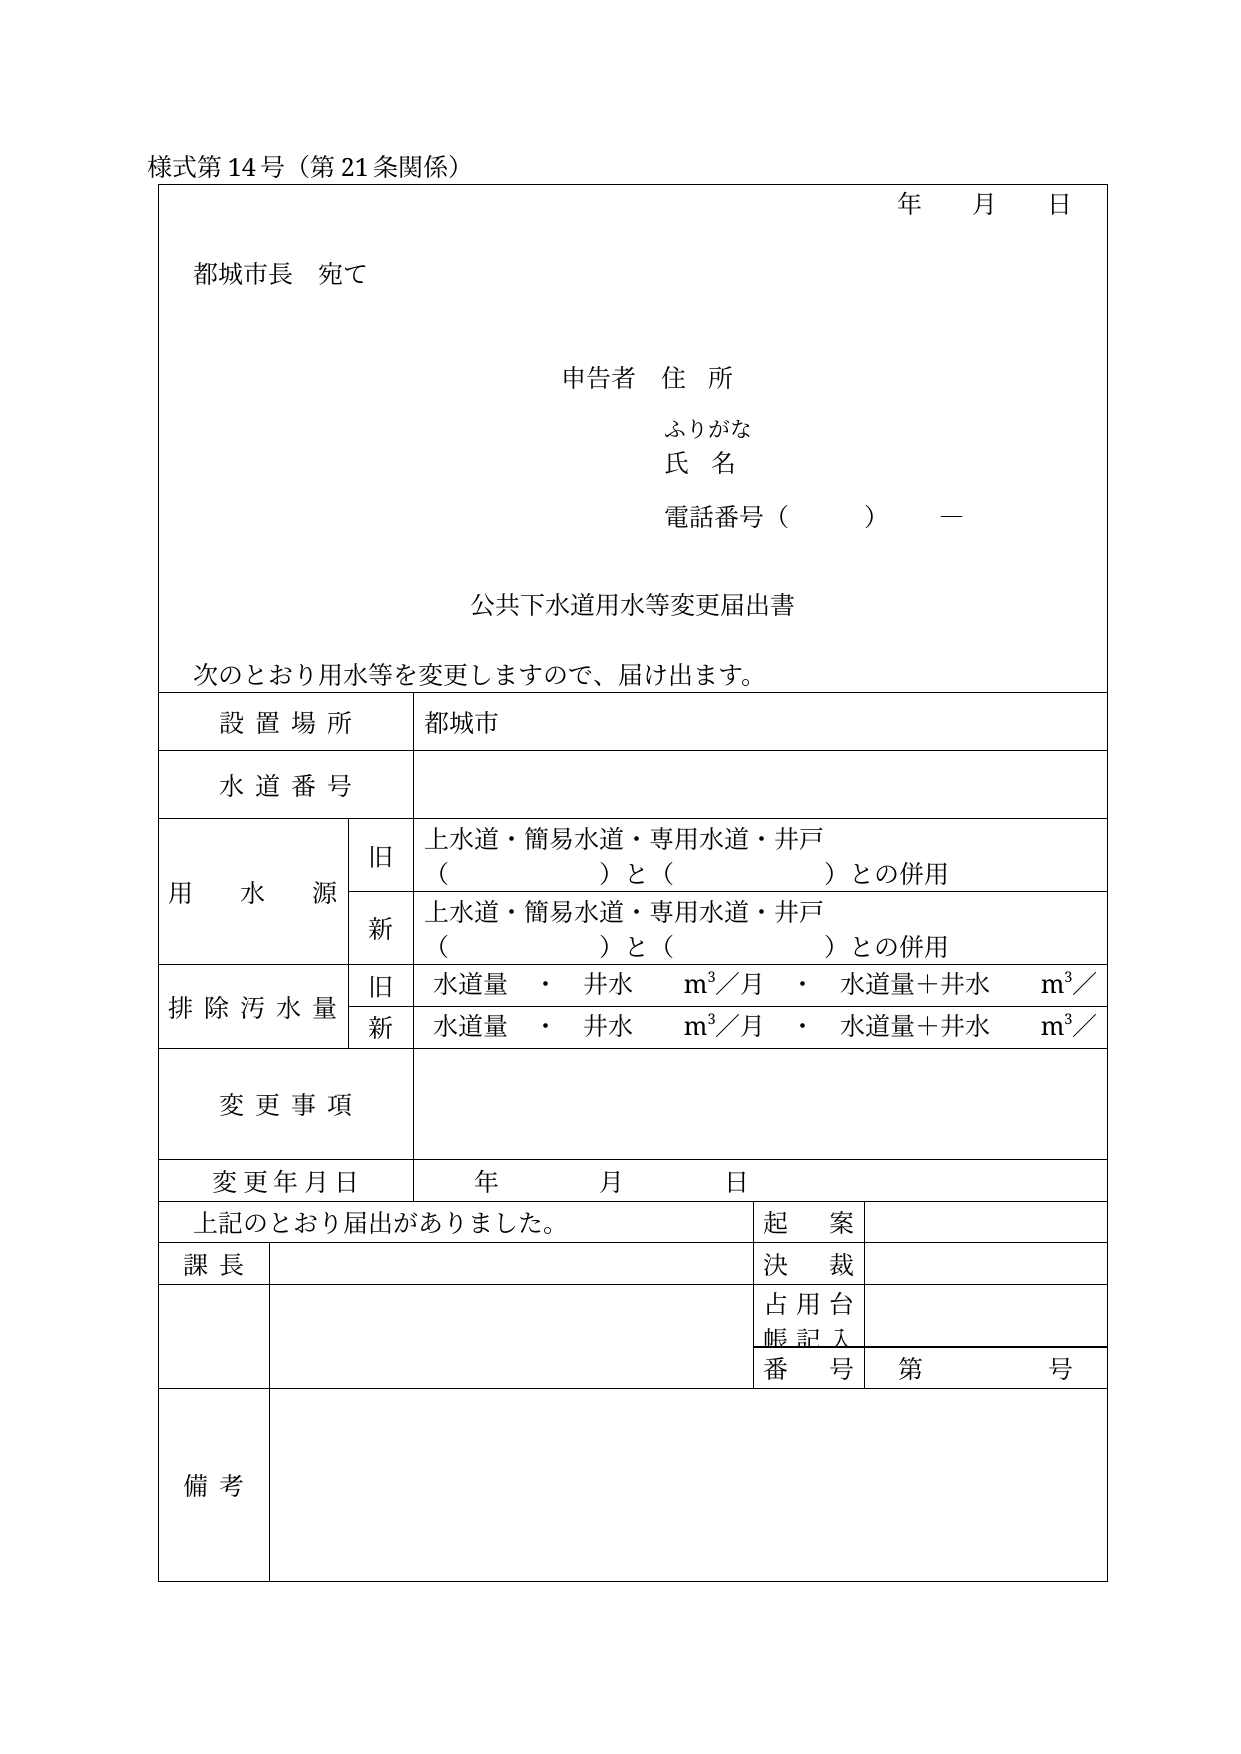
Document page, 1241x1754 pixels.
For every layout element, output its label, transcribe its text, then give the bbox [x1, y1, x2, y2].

table_cell 占用台帳記入 [754, 1285, 864, 1346]
table_cell [270, 1285, 753, 1388]
table_header 年 月 日 都城市長 宛て 申告者 住所 ふりがな 氏名 電話番号（ ） ― 公共下水道用水等変更届出書 次のとおり用水等を変更しますので、届け出ます。 [159, 185, 1107, 692]
table_cell 排除汚水量 [159, 965, 348, 1047]
table_cell 都城市 [414, 693, 1107, 749]
table_cell 上水道・簡易水道・専用水道・井戸 （ ）と（ ）との併用 [414, 819, 1107, 891]
table_cell [414, 751, 1107, 818]
table_cell [270, 1243, 753, 1284]
table_cell 第 号 [865, 1348, 1107, 1388]
table_cell [865, 1202, 1107, 1242]
table_cell 変更事項 [159, 1049, 413, 1159]
table_cell 変更年月日 [159, 1160, 413, 1201]
table_cell 備考 [159, 1389, 269, 1581]
table_cell 新 [349, 1007, 413, 1047]
table_cell 上記のとおり届出がありました。 [159, 1202, 753, 1242]
table_cell 年 月 日 [414, 1160, 1107, 1201]
table_cell 旧 [349, 819, 413, 891]
table_cell [414, 1049, 1107, 1159]
table_cell 上水道・簡易水道・専用水道・井戸 （ ）と（ ）との併用 [414, 892, 1107, 964]
table_cell [865, 1285, 1107, 1346]
table_cell 決裁 [754, 1243, 864, 1284]
table_cell 用水源 [159, 819, 348, 964]
table_cell 水道番号 [159, 751, 413, 818]
table_cell 新 [349, 892, 413, 964]
table_cell 番号 [754, 1348, 864, 1388]
table_cell 設置場所 [159, 693, 413, 749]
table_cell 課長 [159, 1243, 269, 1284]
table_cell [159, 1285, 269, 1388]
table_cell 水道量 ・ 井水 m3／月 ・ 水道量＋井水 m3／月 [414, 1007, 1107, 1047]
table_cell 起案 [754, 1202, 864, 1242]
table_cell [270, 1389, 1107, 1581]
table_cell 水道量 ・ 井水 m3／月 ・ 水道量＋井水 m3／月 [414, 965, 1107, 1006]
table_cell [865, 1243, 1107, 1284]
text 様式第14号（第21条関係） [148, 148, 1092, 184]
table_cell 旧 [349, 965, 413, 1006]
